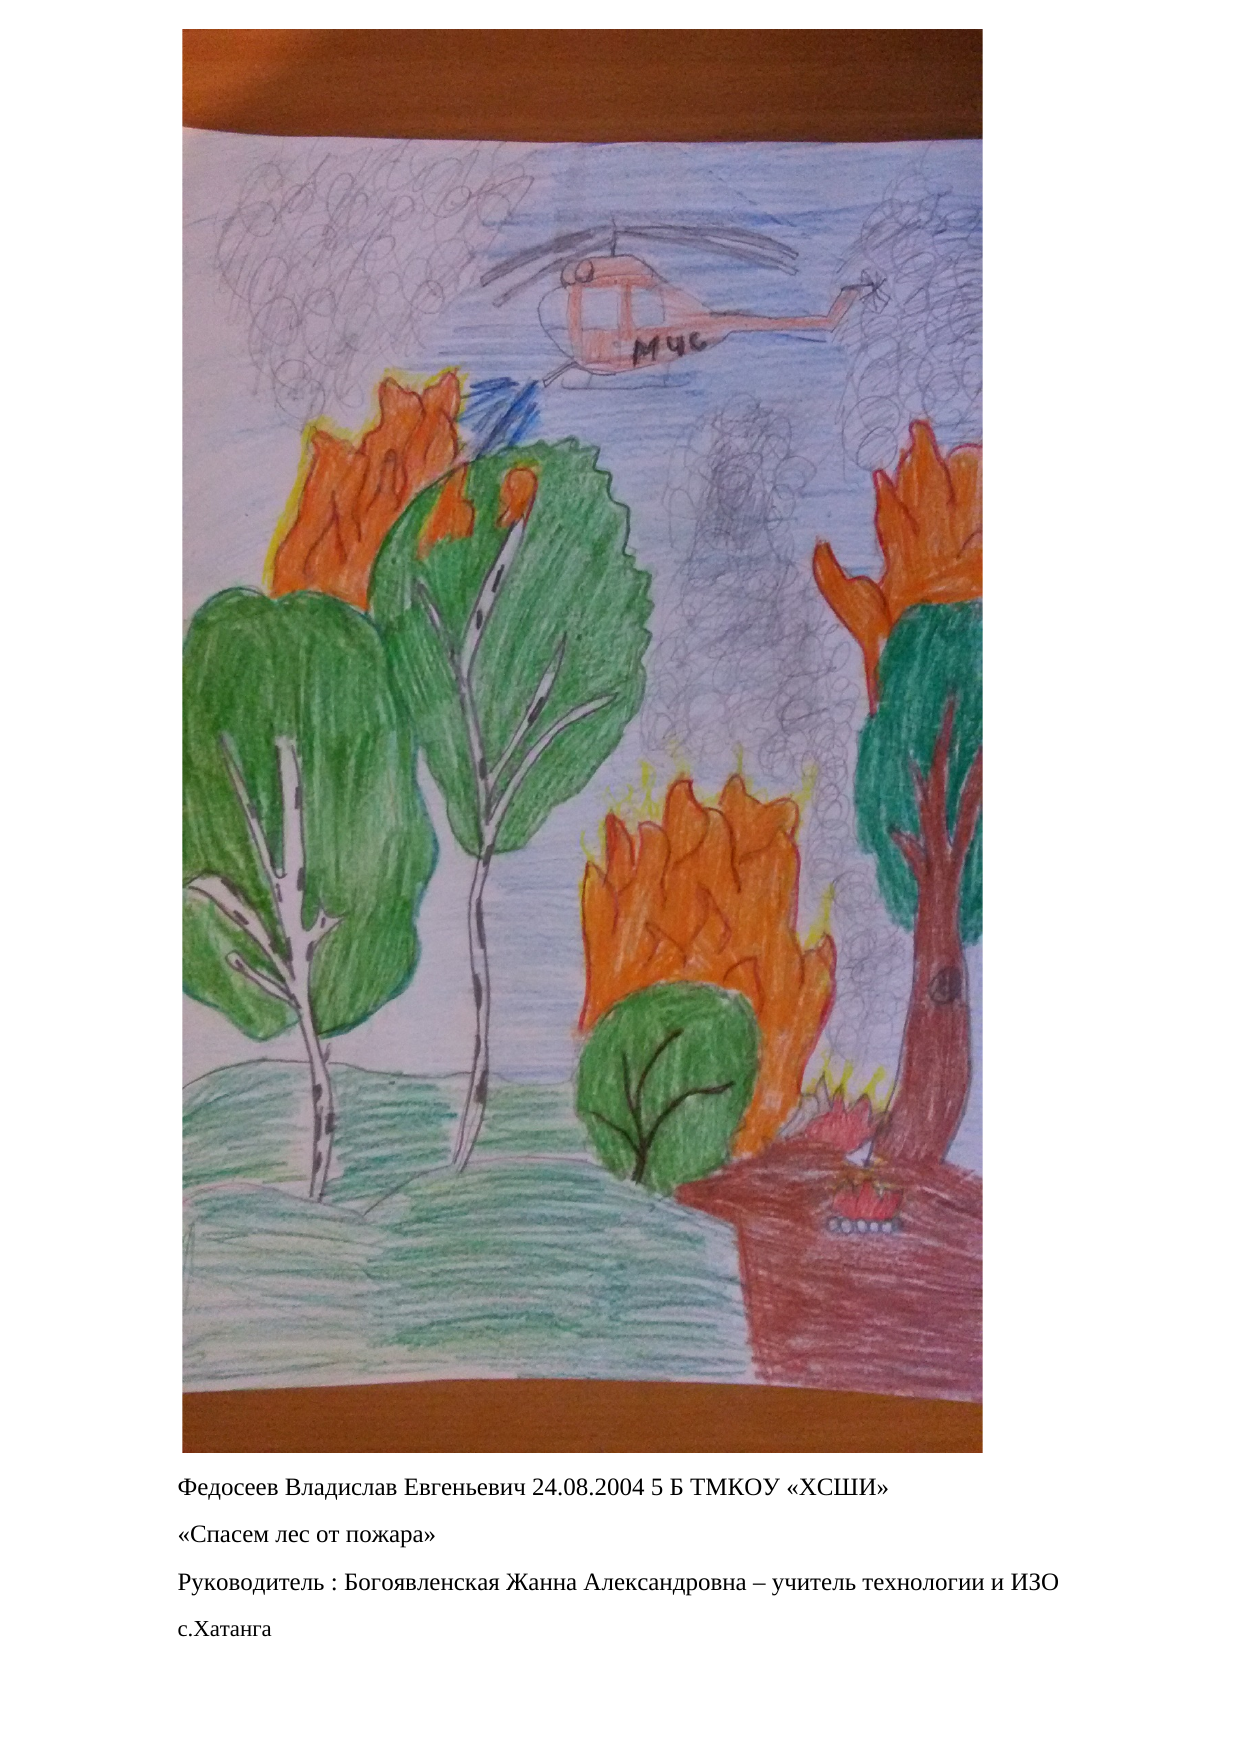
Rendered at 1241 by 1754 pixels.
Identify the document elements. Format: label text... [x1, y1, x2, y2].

text с.Хатанга [177, 1615, 1152, 1641]
picture [182, 29, 983, 1453]
text Федосеев Владислав Евгеньевич 24.08.2004 5 Б ТМКОУ «ХСШИ» [177, 1472, 1152, 1501]
text Руководитель : Богоявленская Жанна Александровна – учитель технологии и ИЗО [177, 1567, 1152, 1596]
text «Спасем лес от пожара» [177, 1519, 1152, 1548]
